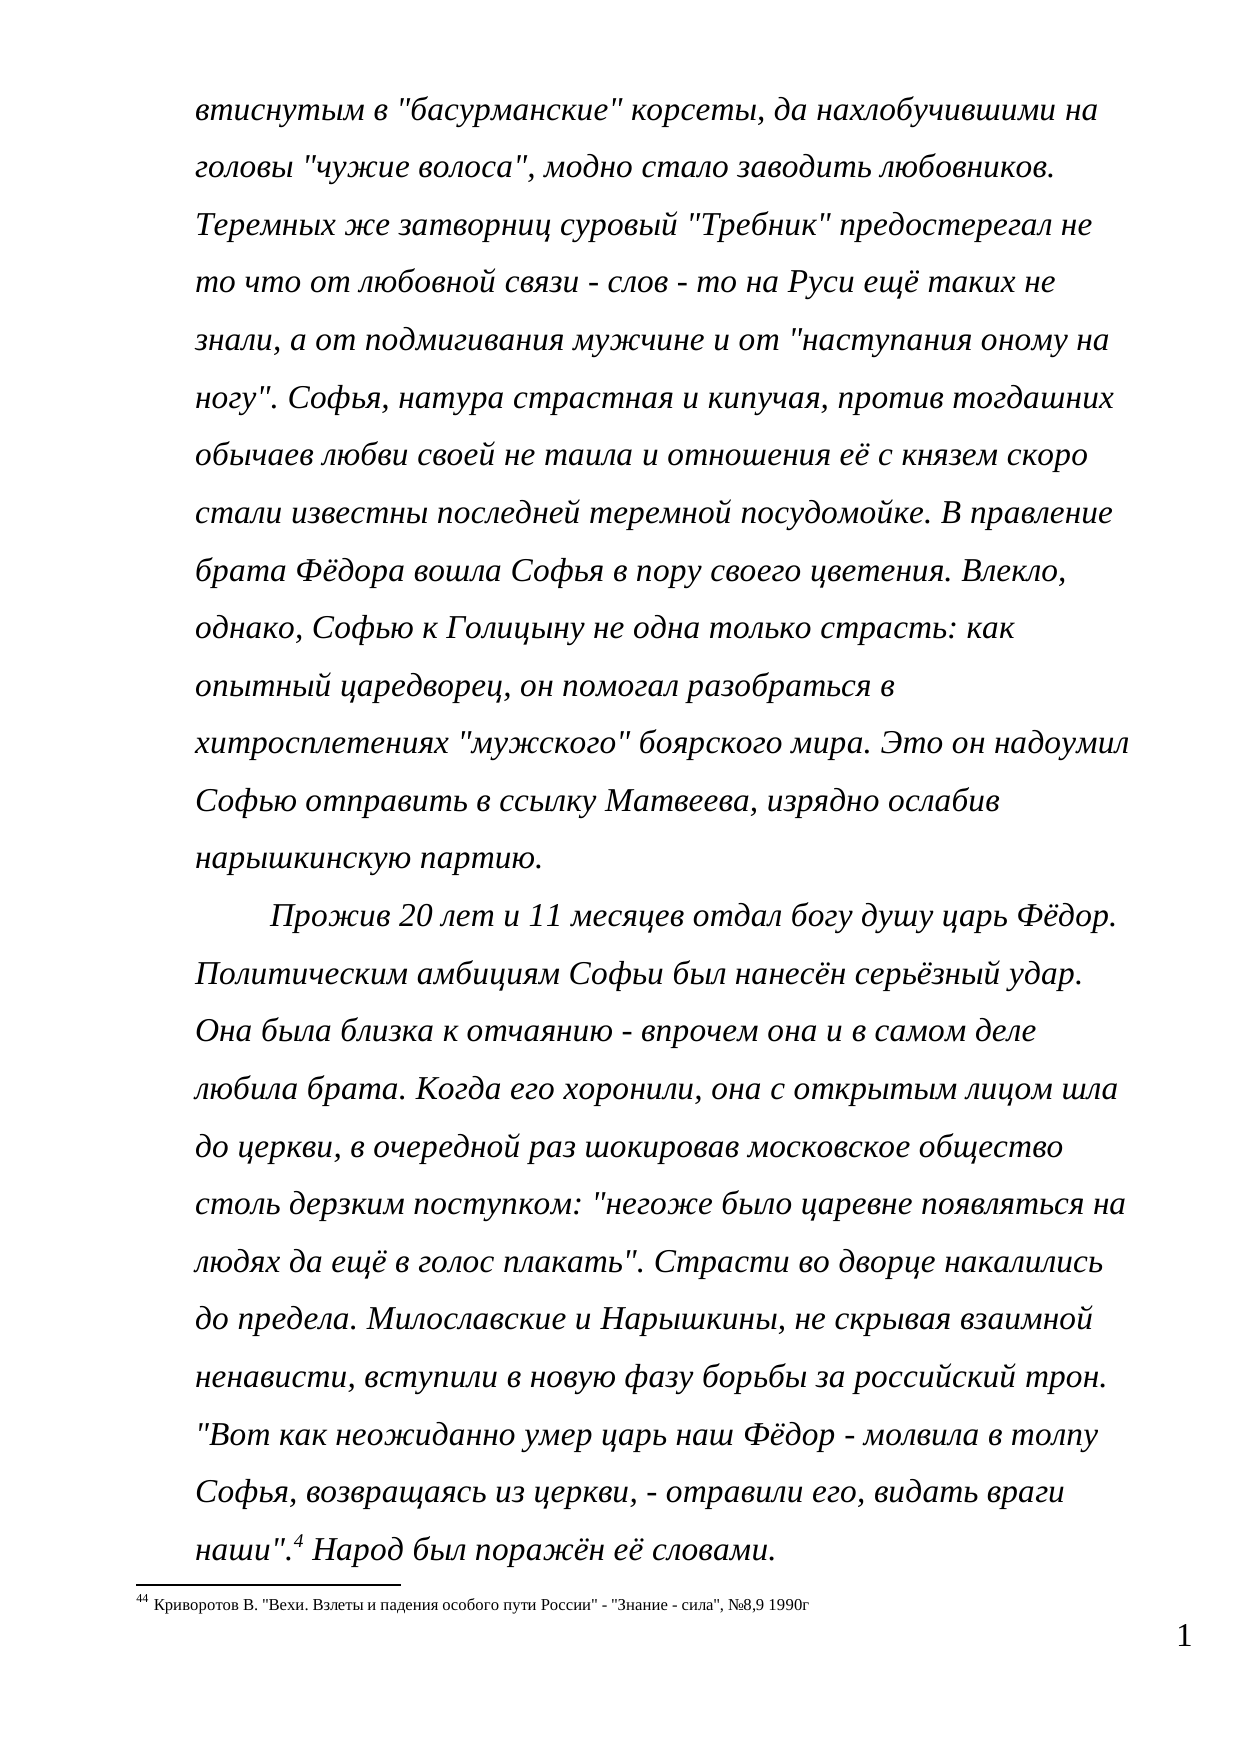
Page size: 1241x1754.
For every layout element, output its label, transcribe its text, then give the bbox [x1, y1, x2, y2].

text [195, 89, 1134, 876]
text Прожив 20 лет и 11 месяцев отдал богу душу царь Фёдор. Политическим амбициям Софьи был нанесён серьёзный удар. Она была близка к отчаянию - впрочем она и в самом деле любила брата. Когда его хоронили, она с открытым лицом шла до церкви, в очередной раз шокировав московское общество столь дерзким поступком: "негоже было царевне появляться на людях да ещё в голос плакать". Страсти во дворце накалились до предела. Милославские и Нарышкины, не скрывая взаимной ненависти, вступили в новую фазу борьбы за российский трон. "Вот как неожиданно умер царь наш Фёдор - молвила в толпу Софья, возвращаясь из церкви, - отравили его, видать враги наши".4 Народ был поражён её словами. [195, 895, 1134, 1567]
